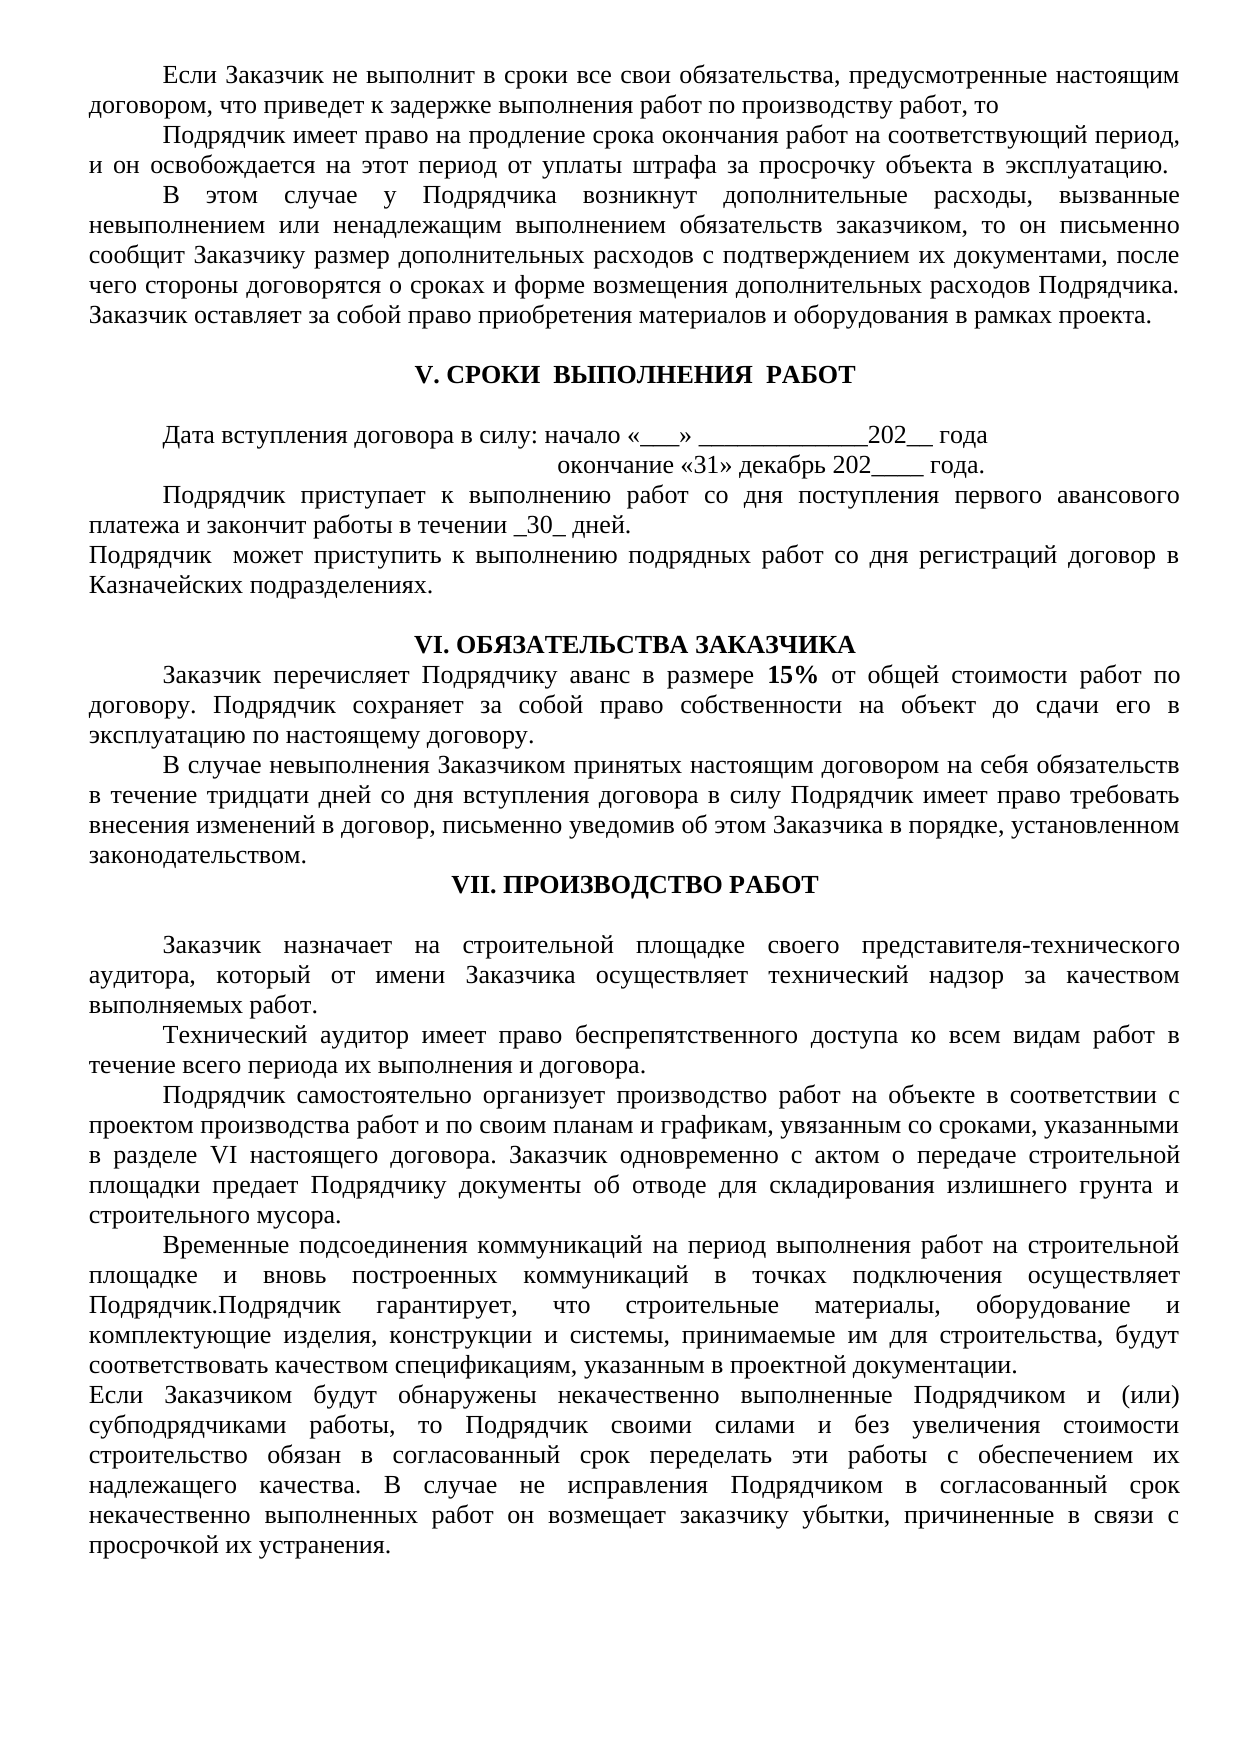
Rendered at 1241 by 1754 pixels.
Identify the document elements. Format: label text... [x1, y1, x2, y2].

text VII. ПРОИЗВОДСТВО РАБОТ [89, 869, 1181, 899]
text В случае невыполнения Заказчиком принятых настоящим договором на себя обязательств в течение тридцати дней со дня вступления договора в силу Подрядчик имеет право требовать внесения изменений в договор, письменно уведомив об этом Заказчика в порядке, установленном законодательством. [89, 749, 1181, 869]
text Если Заказчиком будут обнаружены некачественно выполненные Подрядчиком и (или) субподрядчиками работы, то Подрядчик своими силами и без увеличения стоимости строительство обязан в согласованный срок переделать эти работы с обеспечением их надлежащего качества. В случае не исправления Подрядчиком в согласованный срок некачественно выполненных работ он возмещает заказчику убытки, причиненные в связи с просрочкой их устранения. [89, 1379, 1181, 1559]
text Временные подсоединения коммуникаций на период выполнения работ на строительной площадке и вновь построенных коммуникаций в точках подключения осуществляет Подрядчик.Подрядчик гарантирует, что строительные материалы, оборудование и комплектующие изделия, конструкции и системы, принимаемые им для строительства, будут соответствовать качеством спецификациям, указанным в проектной документации. [89, 1229, 1181, 1379]
text окончание «31» декабрь 202____ года. [457, 449, 1181, 479]
text VI. ОБЯЗАТЕЛЬСТВА ЗАКАЗЧИКА [89, 629, 1181, 659]
text Подрядчик может приступить к выполнению подрядных работ со дня регистраций договор в Казначейских подразделениях. [89, 539, 1181, 599]
text Дата вступления договора в силу: начало «___» _____________202__ года [89, 419, 1181, 449]
text Подрядчик имеет право на продление срока окончания работ на соответствующий период, и он освобождается на этот период от уплаты штрафа за просрочку объекта в эксплуатацию. В этом случае у Подрядчика возникнут дополнительные расходы, вызванные невыполнением или ненадлежащим выполнением обязательств заказчиком, то он письменно сообщит Заказчику размер дополнительных расходов с подтверждением их документами, после чего стороны договорятся о сроках и форме возмещения дополнительных расходов Подрядчика. Заказчик оставляет за собой право приобретения материалов и оборудования в рамках проекта. [89, 119, 1181, 329]
text V. СРОКИ ВЫПОЛНЕНИЯ РАБОТ [89, 359, 1181, 389]
text Подрядчик самостоятельно организует производство работ на объекте в соответствии с проектом производства работ и по своим планам и графикам, увязанным со сроками, указанными в разделе VI настоящего договора. Заказчик одновременно с актом о передаче строительной площадки предает Подрядчику документы об отводе для складирования излишнего грунта и строительного мусора. [89, 1079, 1181, 1229]
text Заказчик назначает на строительной площадке своего представителя-технического аудитора, который от имени Заказчика осуществляет технический надзор за качеством выполняемых работ. [89, 929, 1181, 1019]
text Если Заказчик не выполнит в сроки все свои обязательства, предусмотренные настоящим договором, что приведет к задержке выполнения работ по производству работ, то [89, 59, 1181, 119]
text Заказчик перечисляет Подрядчику аванс в размере 15% от общей стоимости работ по договору. Подрядчик сохраняет за собой право собственности на объект до сдачи его в эксплуатацию по настоящему договору. [89, 659, 1181, 749]
text Технический аудитор имеет право беспрепятственного доступа ко всем видам работ в течение всего периода их выполнения и договора. [89, 1019, 1181, 1079]
text Подрядчик приступает к выполнению работ со дня поступления первого авансового платежа и закончит работы в течении _30_ дней. [89, 479, 1181, 539]
